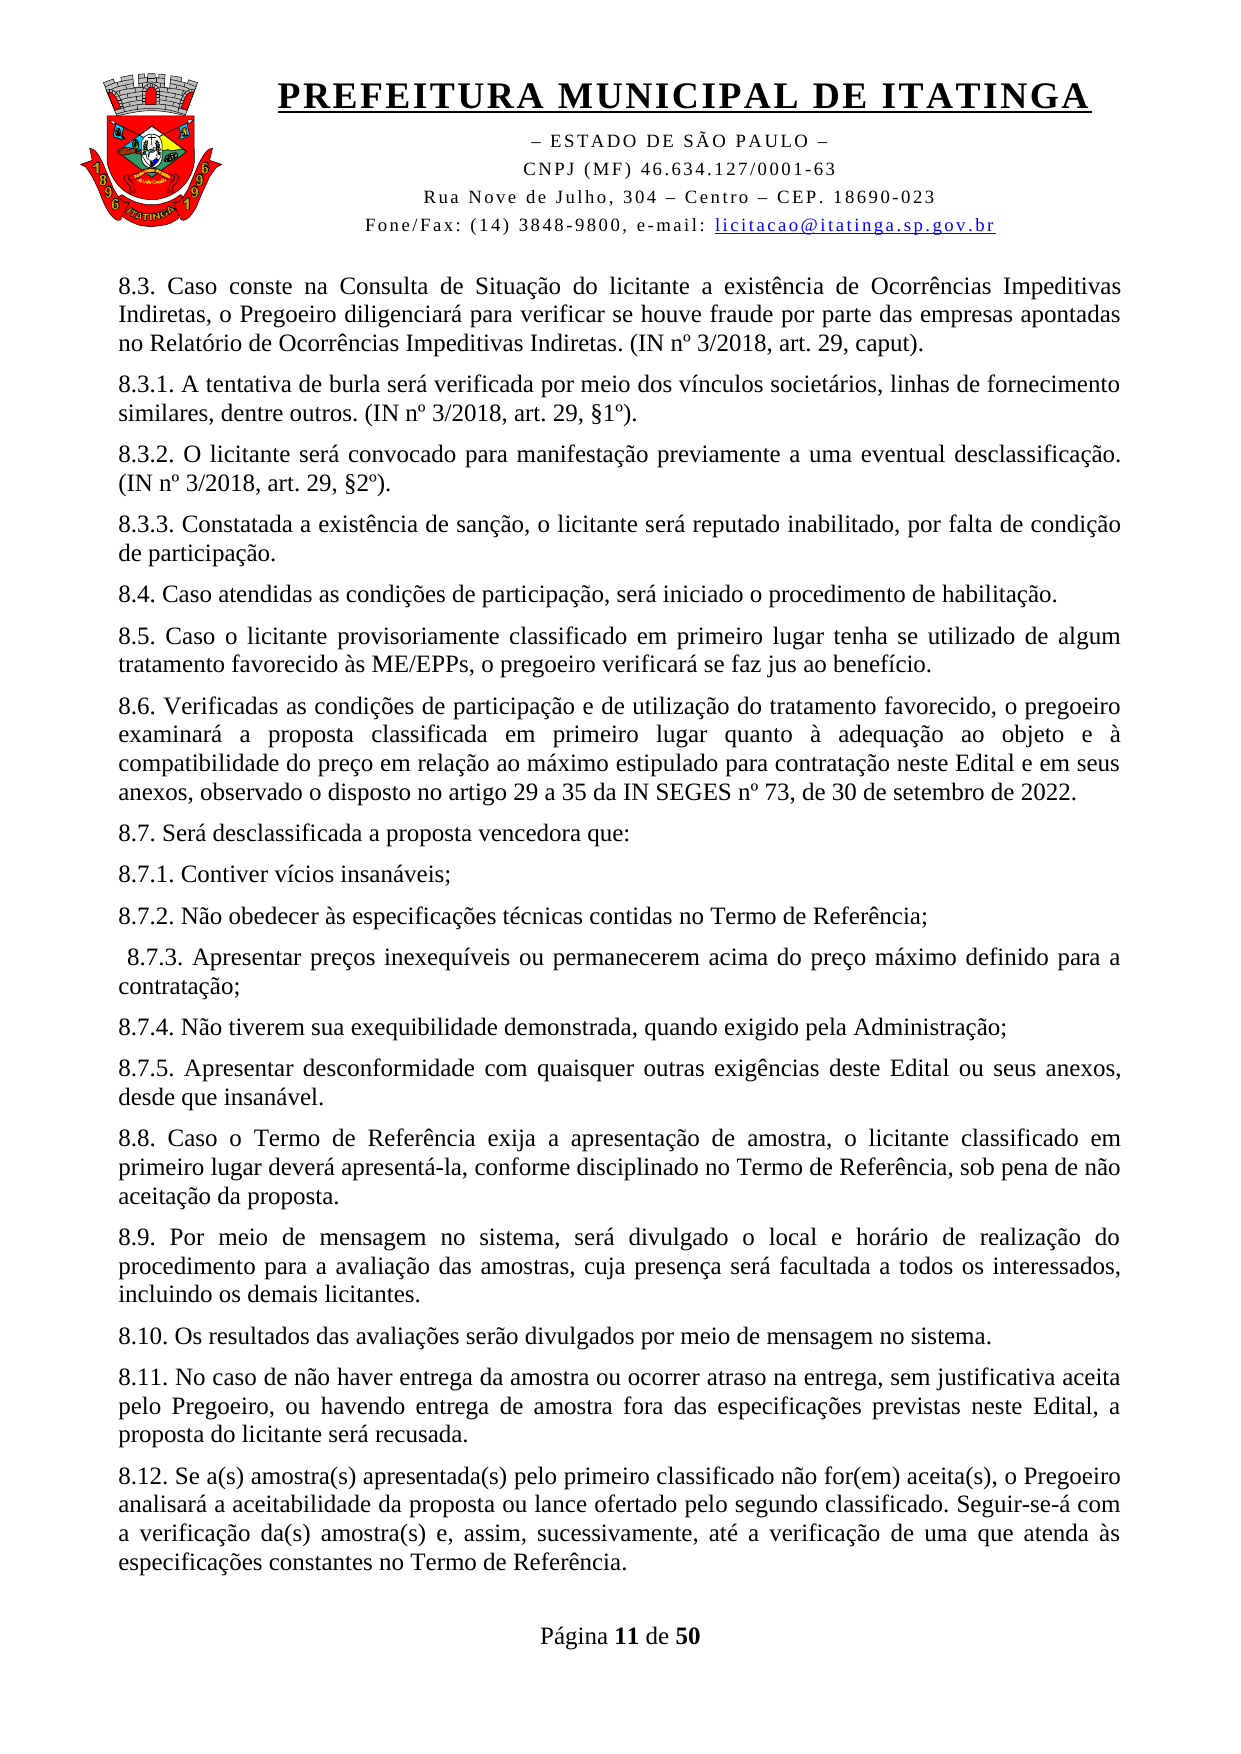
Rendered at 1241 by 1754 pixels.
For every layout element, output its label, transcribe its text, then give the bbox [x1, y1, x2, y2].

list 8.5. Caso o licitante provisoriamente classificado em primeiro lugar tenha se utilizado de algum tratamento favorecido às ME/EPPs, o pregoeiro verificará se faz jus ao benefício. [118, 621, 1122, 678]
list 8.7. Será desclassificada a proposta vencedora que: [118, 818, 1122, 847]
list 8.3. Caso conste na Consulta de Situação do licitante a existência de Ocorrências Impeditivas Indiretas, o Pregoeiro diligenciará para verificar se houve fraude por parte das empresas apontadas no Relatório de Ocorrências Impeditivas Indiretas. (IN nº 3/2018, art. 29, caput). [118, 271, 1122, 357]
list 8.10. Os resultados das avaliações serão divulgados por meio de mensagem no sistema. [118, 1321, 1122, 1349]
list 8.3.3. Constatada a existência de sanção, o licitante será reputado inabilitado, por falta de condição de participação. [118, 509, 1122, 567]
list 8.3.1. A tentativa de burla será verificada por meio dos vínculos societários, linhas de fornecimento similares, dentre outros. (IN nº 3/2018, art. 29, §1º). [118, 369, 1122, 427]
list 8.3.2. O licitante será convocado para manifestação previamente a uma eventual desclassificação. (IN nº 3/2018, art. 29, §2º). [118, 439, 1122, 497]
list 8.12. Se a(s) amostra(s) apresentada(s) pelo primeiro classificado não for(em) aceita(s), o Pregoeiro analisará a aceitabilidade da proposta ou lance ofertado pelo segundo classificado. Seguir-se-á com a verificação da(s) amostra(s) e, assim, sucessivamente, até a verificação de uma que atenda às especificações constantes no Termo de Referência. [118, 1461, 1122, 1576]
list 8.8. Caso o Termo de Referência exija a apresentação de amostra, o licitante classificado em primeiro lugar deverá apresentá-la, conforme disciplinado no Termo de Referência, sob pena de não aceitação da proposta. [118, 1123, 1122, 1209]
list 8.7.3. Apresentar preços inexequíveis ou permanecerem acima do preço máximo definido para a contratação; [118, 942, 1122, 999]
list 8.4. Caso atendidas as condições de participação, será iniciado o procedimento de habilitação. [118, 579, 1122, 608]
list 8.9. Por meio de mensagem no sistema, será divulgado o local e horário de realização do procedimento para a avaliação das amostras, cuja presença será facultada a todos os interessados, incluindo os demais licitantes. [118, 1222, 1122, 1308]
list 8.7.4. Não tiverem sua exequibilidade demonstrada, quando exigido pela Administração; [118, 1012, 1122, 1041]
list 8.7.1. Contiver vícios insanáveis; [118, 859, 1122, 888]
list 8.11. No caso de não haver entrega da amostra ou ocorrer atraso na entrega, sem justificativa aceita pelo Pregoeiro, ou havendo entrega de amostra fora das especificações previstas neste Edital, a proposta do licitante será recusada. [118, 1362, 1122, 1448]
list 8.6. Verificadas as condições de participação e de utilização do tratamento favorecido, o pregoeiro examinará a proposta classificada em primeiro lugar quanto à adequação ao objeto e à compatibilidade do preço em relação ao máximo estipulado para contratação neste Edital e em seus anexos, observado o disposto no artigo 29 a 35 da IN SEGES nº 73, de 30 de setembro de 2022. [118, 691, 1122, 806]
list 8.7.5. Apresentar desconformidade com quaisquer outras exigências deste Edital ou seus anexos, desde que insanável. [118, 1053, 1122, 1111]
list 8.7.2. Não obedecer às especificações técnicas contidas no Termo de Referência; [118, 901, 1122, 929]
